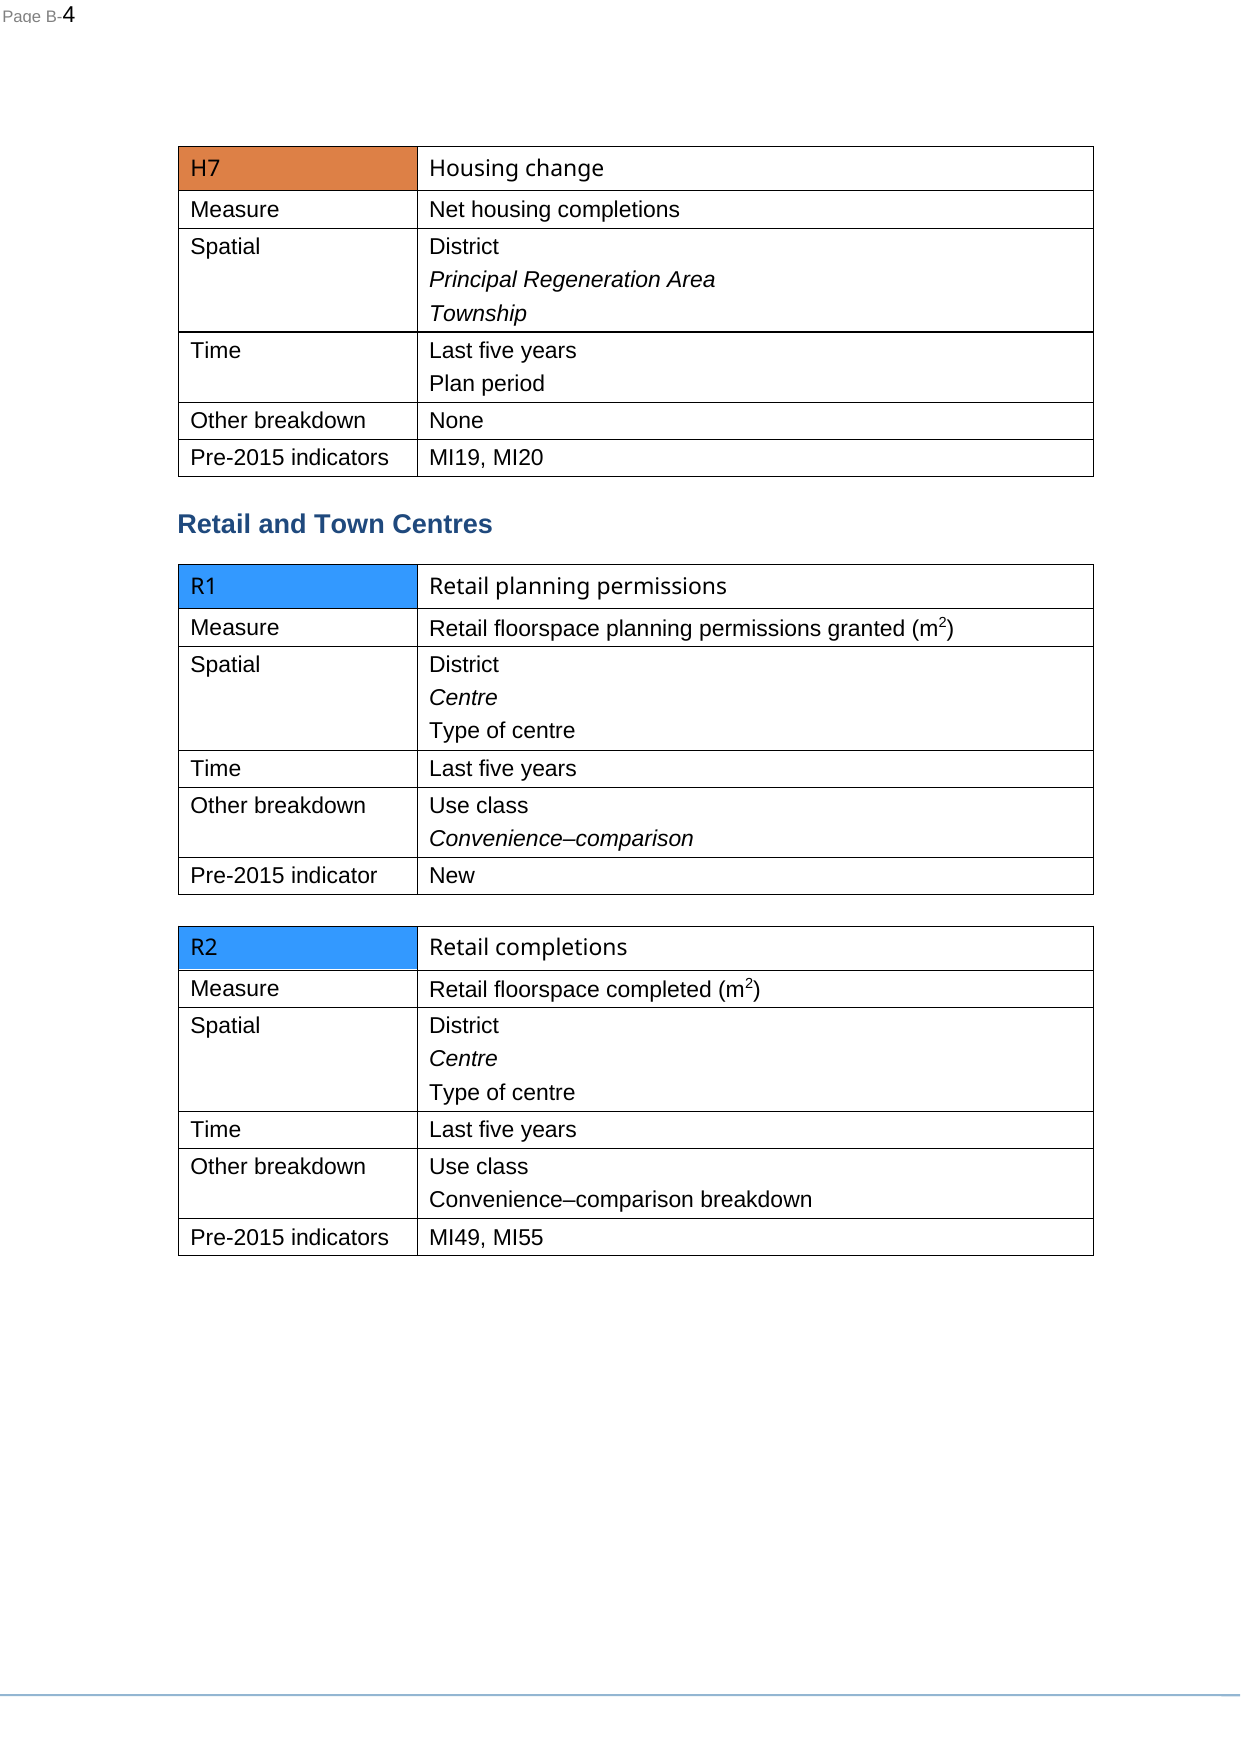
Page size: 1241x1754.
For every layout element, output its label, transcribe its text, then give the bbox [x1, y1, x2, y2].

table_cell Net housing completions [418, 191, 1093, 227]
table_cell Retail floorspace completed (m2) [418, 971, 1093, 1007]
table_header Retail completions [418, 927, 1093, 969]
table_header Retail planning permissions [418, 565, 1093, 608]
table_cell District Centre Type of centre [418, 647, 1093, 749]
table_cell Use class Convenience–comparison [418, 788, 1093, 857]
table_cell Pre-2015 indicators [179, 440, 417, 476]
table_cell Other breakdown [179, 788, 417, 857]
table_cell Spatial [179, 647, 417, 749]
table_cell Other breakdown [179, 1149, 417, 1218]
table_cell Measure [179, 191, 417, 227]
table_cell Last five years Plan period [418, 333, 1093, 402]
table_header R1 [179, 565, 417, 608]
table_cell Last five years [418, 751, 1093, 787]
table_cell Time [179, 1112, 417, 1148]
table_cell Measure [179, 971, 417, 1007]
table_header Housing change [418, 147, 1093, 190]
table_header H7 [179, 147, 417, 190]
table_cell Pre-2015 indicator [179, 858, 417, 894]
table_header R2 [179, 927, 417, 969]
table_cell New [418, 858, 1093, 894]
table_cell Last five years [418, 1112, 1093, 1148]
table_cell Spatial [179, 1008, 417, 1111]
table_cell Spatial [179, 229, 417, 331]
table_cell Measure [179, 609, 417, 646]
table_cell Other breakdown [179, 403, 417, 439]
table_cell Pre-2015 indicators [179, 1219, 417, 1255]
table_cell Use class Convenience–comparison breakdown [418, 1149, 1093, 1218]
table_cell Retail floorspace planning permissions granted (m2) [418, 609, 1093, 646]
table_cell MI19, MI20 [418, 440, 1093, 476]
table_cell Time [179, 333, 417, 402]
table_cell MI49, MI55 [418, 1219, 1093, 1255]
table_cell District Centre Type of centre [418, 1008, 1093, 1111]
subtitle Retail and Town Centres [177, 508, 1240, 539]
table_cell District Principal Regeneration Area Township [418, 229, 1093, 331]
table_cell Time [179, 751, 417, 787]
table_cell None [418, 403, 1093, 439]
